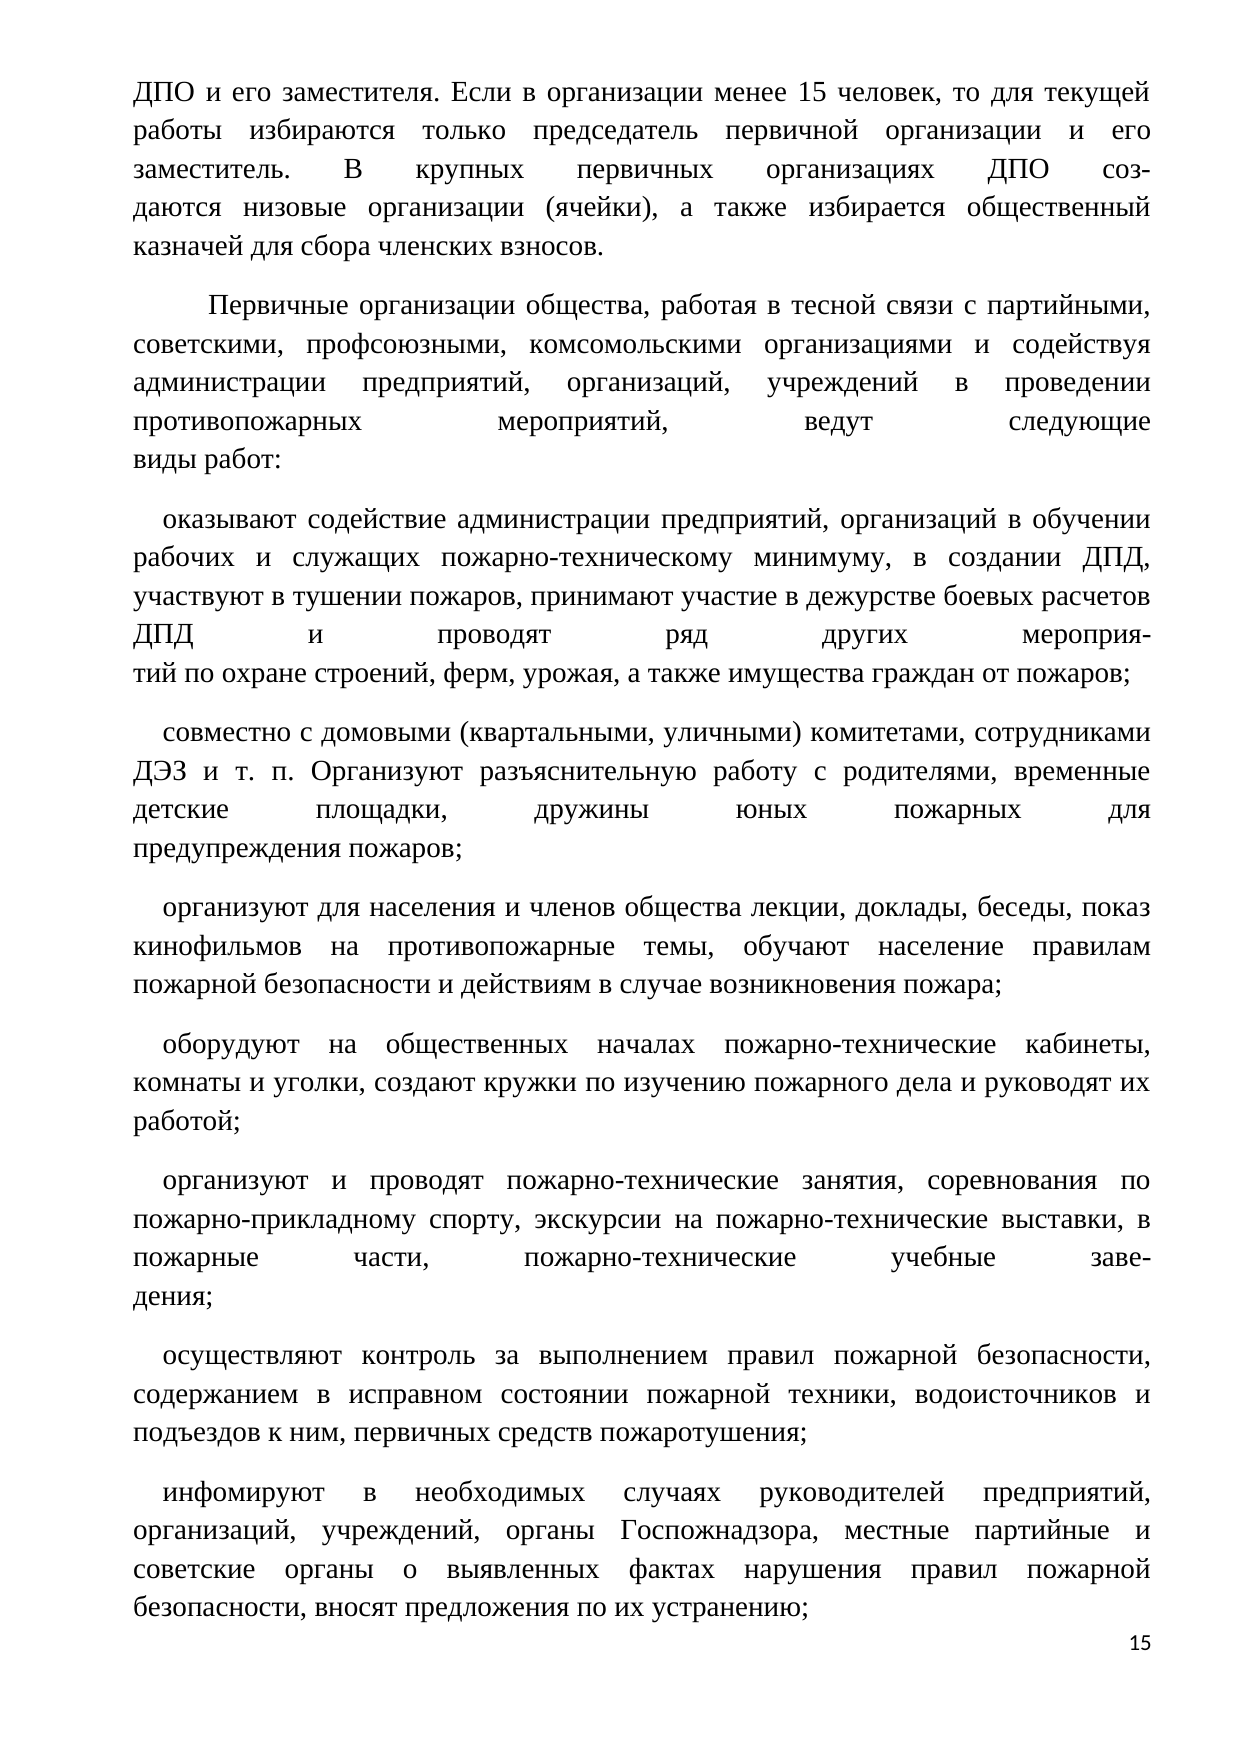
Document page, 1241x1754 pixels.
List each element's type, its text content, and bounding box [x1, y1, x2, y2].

text организуют для населения и членов общества лекции, доклады, беседы, показ кинофильмов на противопожарные темы, обучают население правилам пожарной безопасности и действиям в случае возникновения пожара; [133, 889, 1152, 1000]
text осуществляют контроль за выполнением правил пожарной безопасности, содержанием в исправном состоянии пожарной техники, водоисточников и подъездов к ним, первичных средств пожаротушения; [133, 1337, 1152, 1448]
text оборудуют на общественных началах пожарно-технические кабинеты, комнаты и уголки, создают кружки по изучению пожарного дела и руководят их работой; [133, 1026, 1152, 1137]
text оказывают содействие администрации предприятий, организаций в обучении рабочих и служащих пожарно-техническому минимуму, в создании ДПД, участвуют в тушении пожаров, принимают участие в дежурстве боевых расчетов ДПД и проводят ряд других мероприя- тий по охране строений, ферм, урожая, а также имущества граждан от пожаров; [133, 501, 1152, 689]
text совместно с домовыми (квартальными, уличными) комитетами, сотрудниками ДЭЗ и т. п. Организуют разъяснительную работу с родителями, временные детские площадки, дружины юных пожарных для предупреждения пожаров; [133, 714, 1152, 864]
text Первичные организации общества, работая в тесной связи с партийными, советскими, профсоюзными, комсомольскими организациями и содействуя администрации предприятий, организаций, учреждений в проведении противопожарных мероприятий, ведут следующие виды работ: [133, 287, 1152, 475]
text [133, 74, 1152, 262]
text инфомируют в необходимых случаях руководителей предприятий, организаций, учреждений, органы Госпожнадзора, местные партийные и советские органы о выявленных фактах нарушения правил пожарной безопасности, вносят предложения по их устранению; [133, 1474, 1152, 1623]
text организуют и проводят пожарно-технические занятия, соревнования по пожарно-прикладному спорту, экскурсии на пожарно-технические выставки, в пожарные части, пожарно-технические учебные заве- дения; [133, 1162, 1152, 1312]
